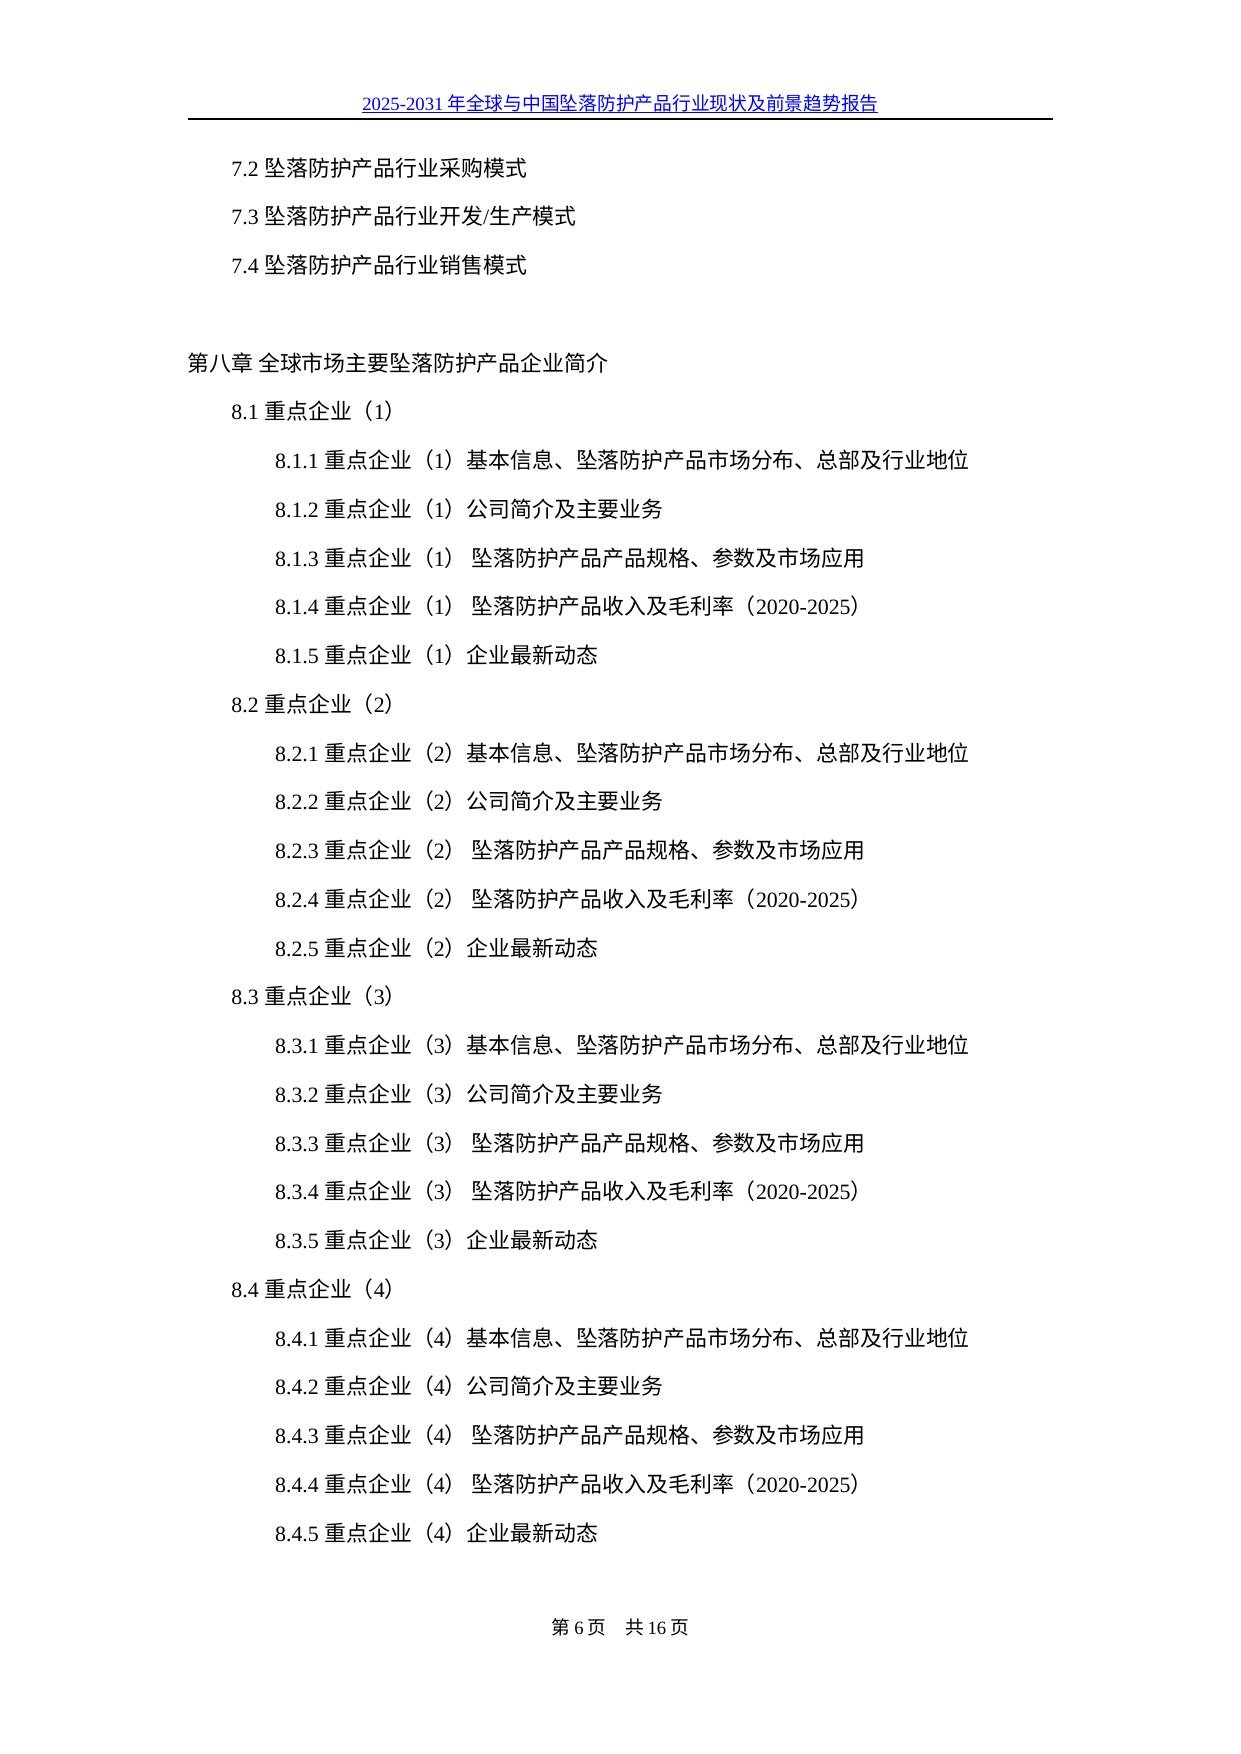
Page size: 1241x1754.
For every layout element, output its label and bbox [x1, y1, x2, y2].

text [187, 150, 1053, 1548]
